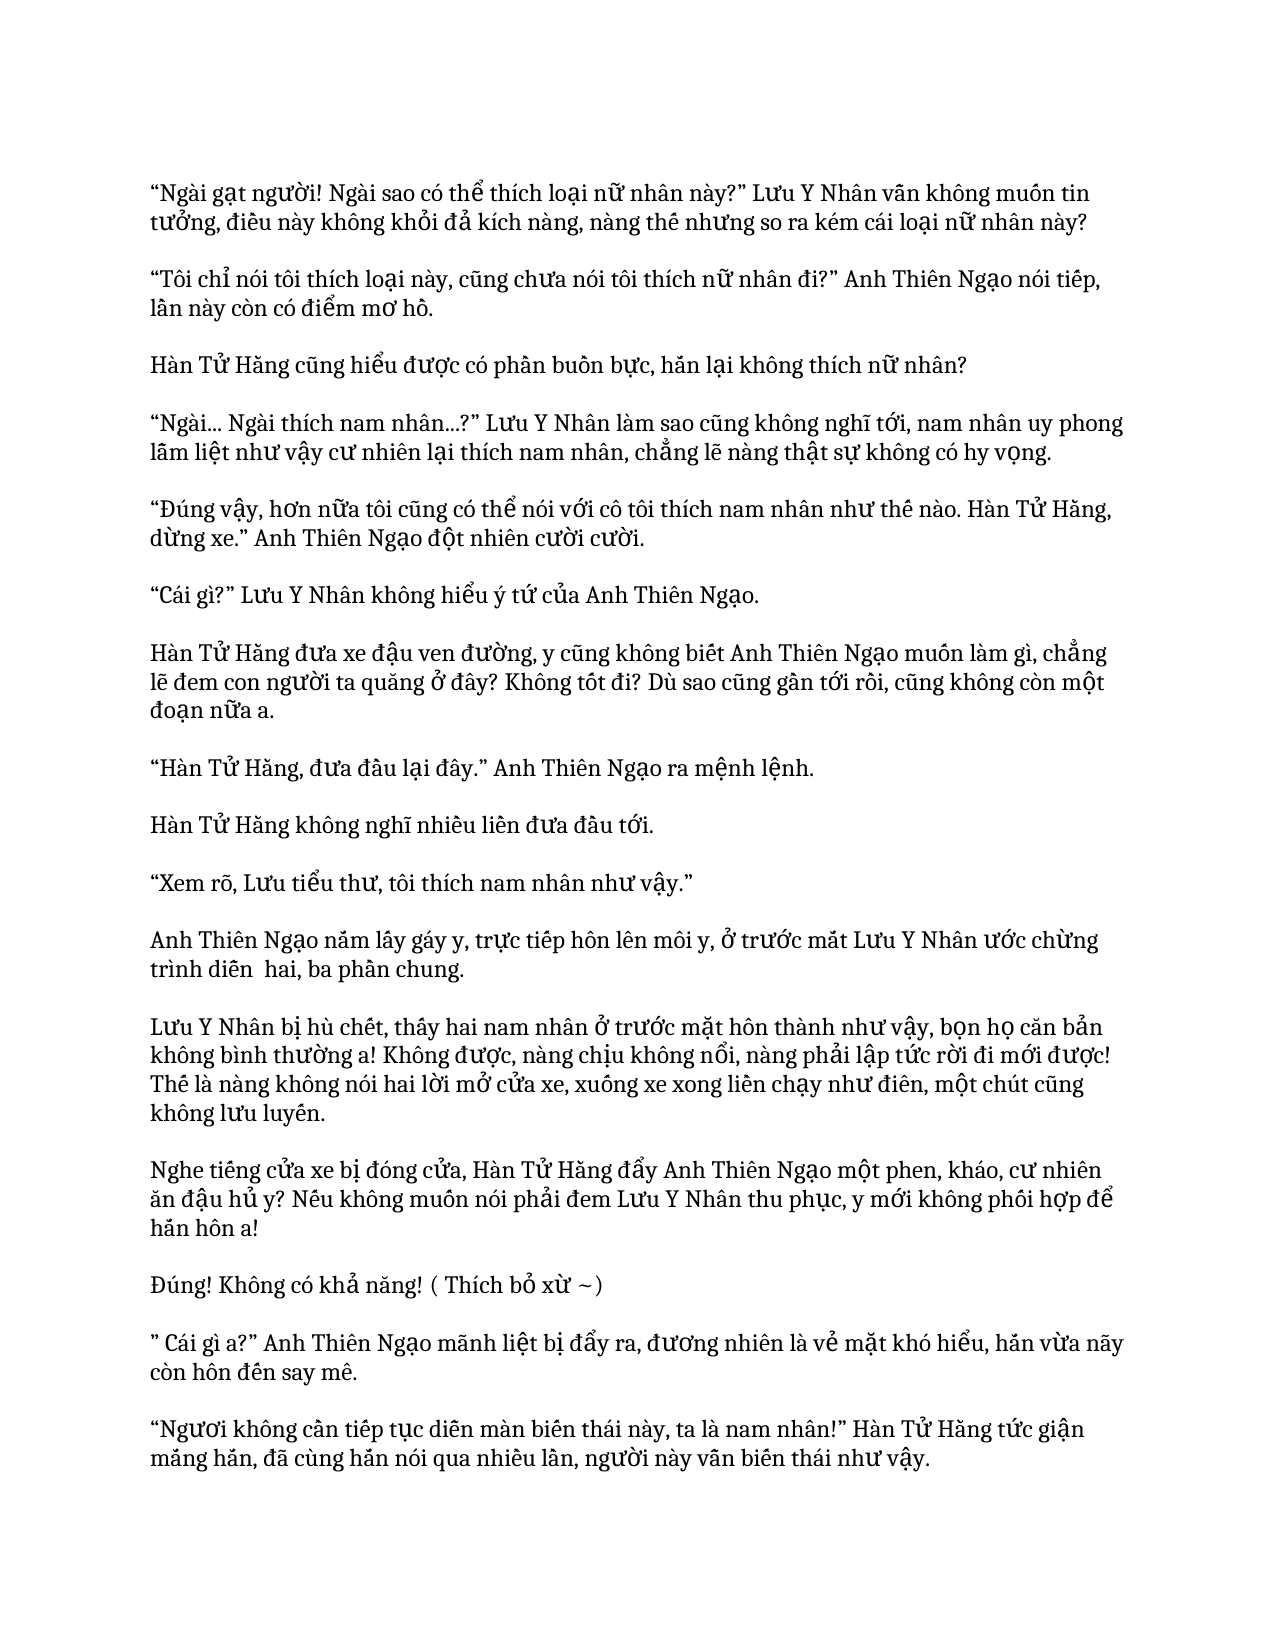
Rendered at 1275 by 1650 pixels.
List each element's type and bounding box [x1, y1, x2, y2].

text [150, 150, 1125, 1472]
